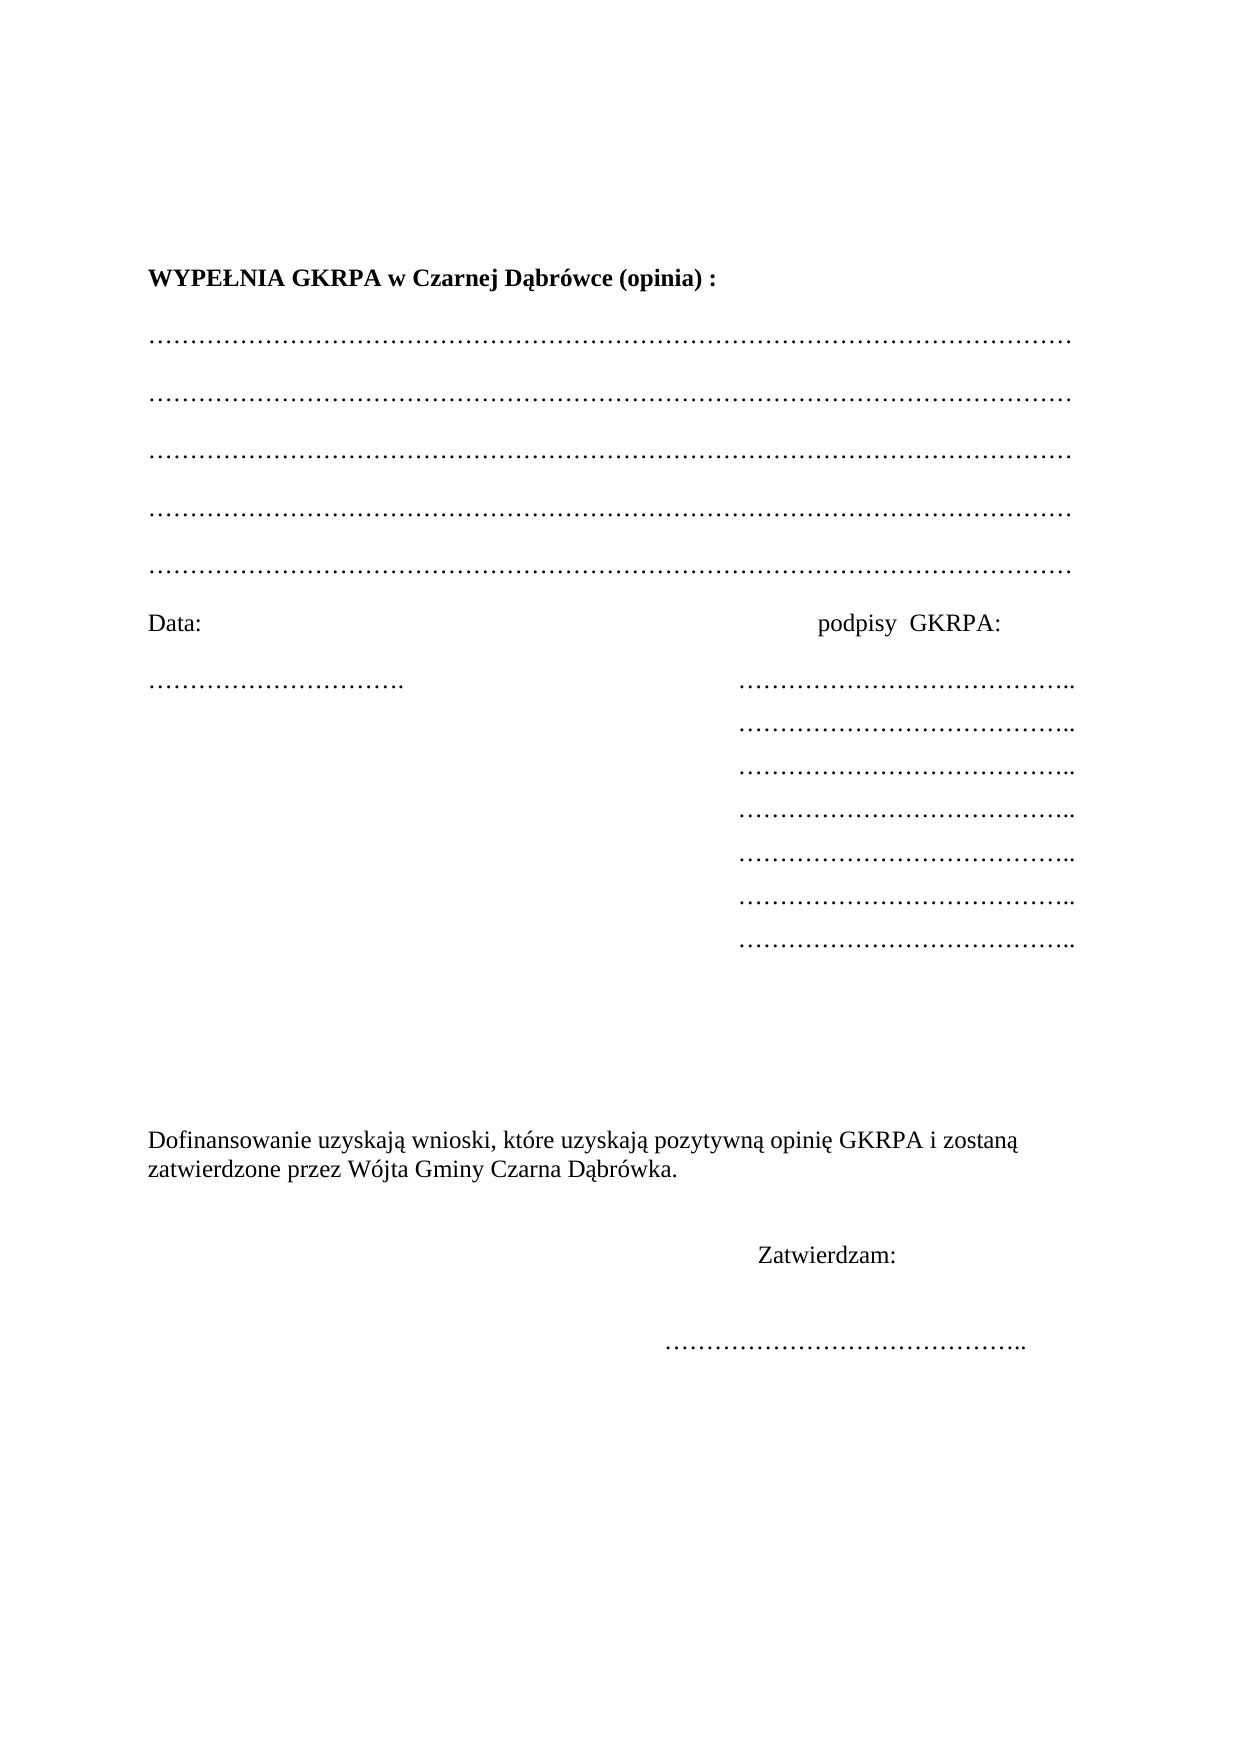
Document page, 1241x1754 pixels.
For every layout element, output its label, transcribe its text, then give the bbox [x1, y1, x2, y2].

text ………………………………….. [148, 751, 1093, 780]
text ………………………………………………………………………………………………… [148, 320, 1093, 349]
text ………………………………….. [148, 838, 1093, 866]
text ………………………………….. [148, 794, 1093, 823]
text …………………………………….. [148, 1326, 1093, 1384]
text ………………………………….. [148, 881, 1093, 909]
text Zatwierdzam: [148, 1240, 1093, 1269]
text Dofinansowanie uzyskają wnioski, które uzyskają pozytywną opinię GKRPA i zostaną zatwierdzone przez Wójta Gminy Czarna Dąbrówka. [148, 1125, 1093, 1183]
text ………………………………….. [148, 924, 1093, 953]
text Data: podpisy GKRPA: [148, 608, 1093, 636]
text ………………………………….. [148, 708, 1093, 737]
text ………………………………………………………………………………………………… [148, 435, 1093, 464]
text ………………………………………………………………………………………………… [148, 378, 1093, 406]
text …………………………. ………………………………….. [148, 665, 1093, 694]
text WYPEŁNIA GKRPA w Czarnej Dąbrówce (opinia) : [148, 263, 1093, 291]
text ………………………………………………………………………………………………… [148, 493, 1093, 521]
text ………………………………………………………………………………………………… [148, 550, 1093, 579]
